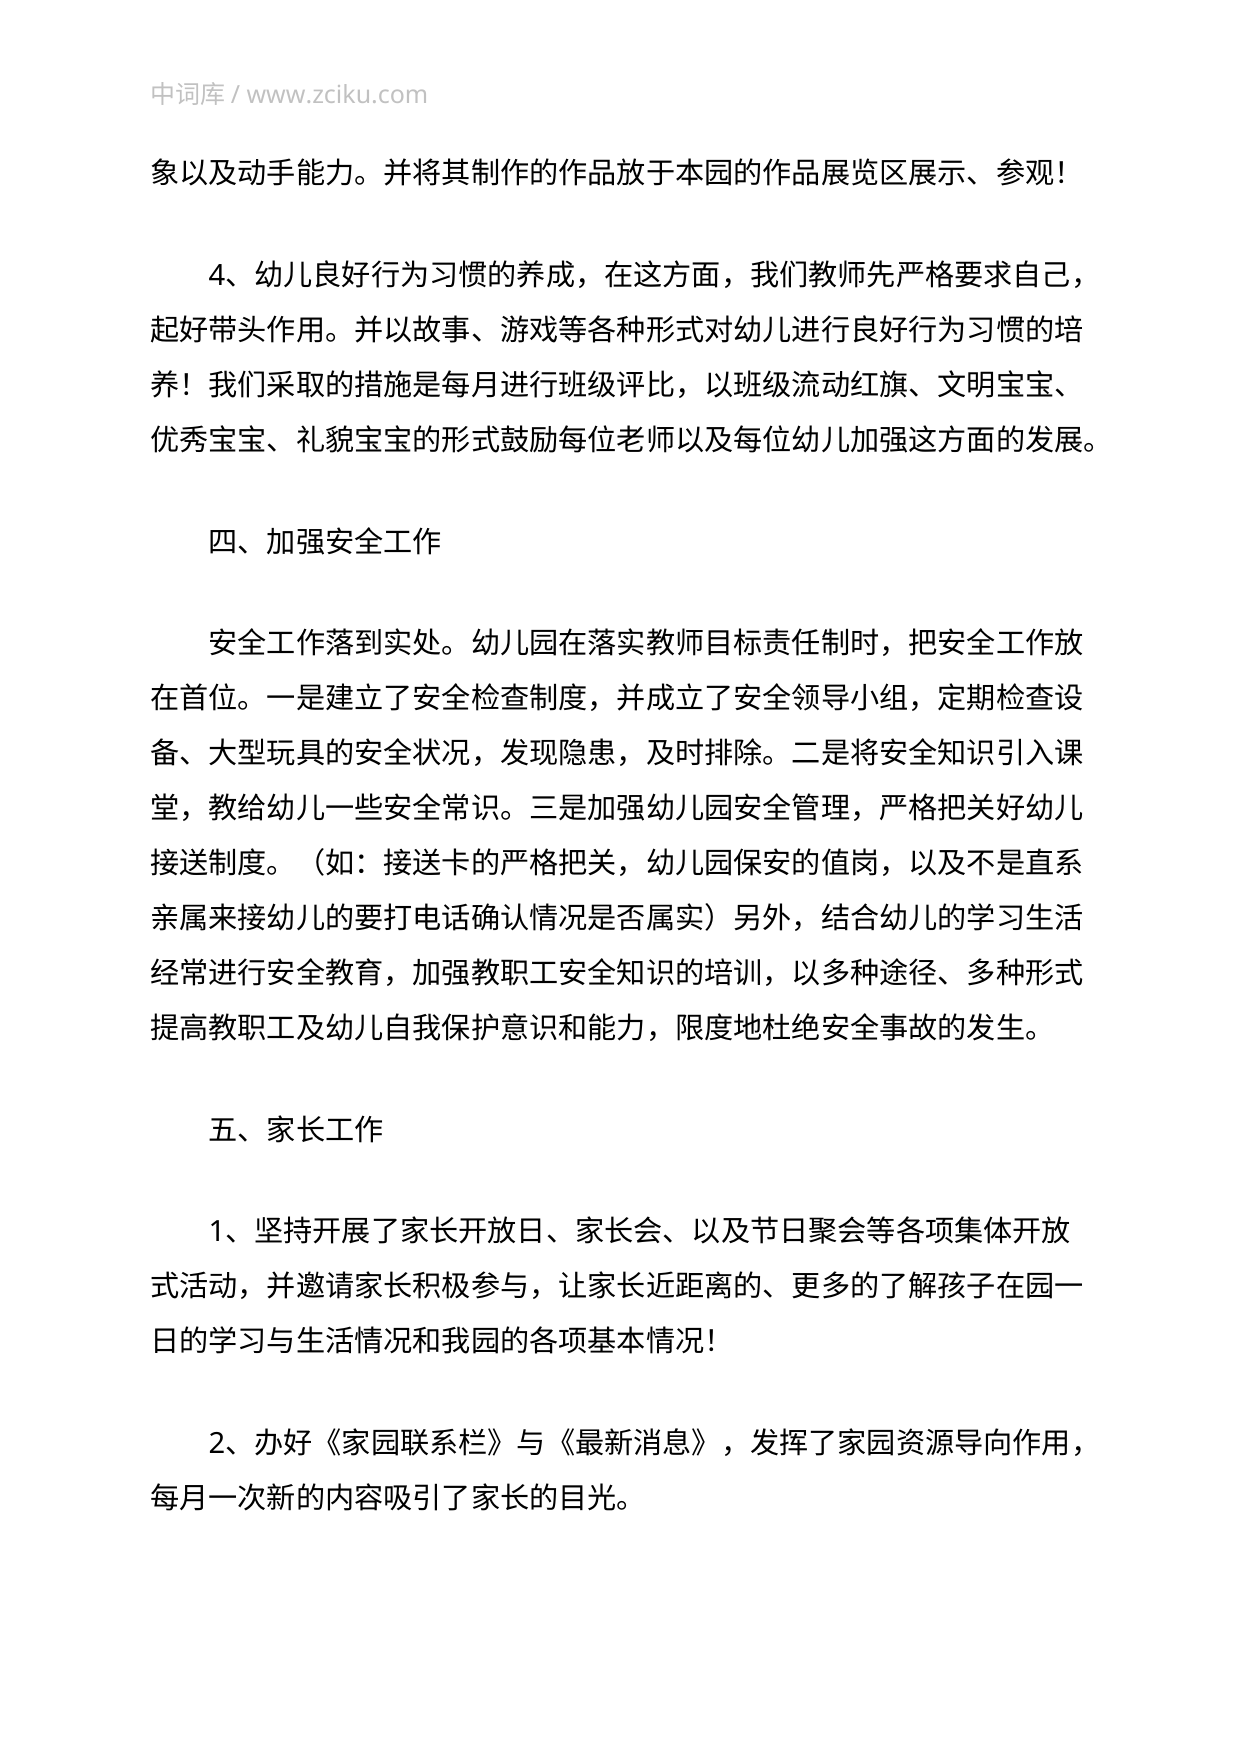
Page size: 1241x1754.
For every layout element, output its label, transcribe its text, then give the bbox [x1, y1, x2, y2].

text 1、坚持开展了家长开放日、家长会、以及节日聚会等各项集体开放式活动，并邀请家长积极参与，让家长近距离的、更多的了解孩子在园一日的学习与生活情况和我园的各项基本情况！ [150, 1208, 1090, 1360]
text 五、家长工作 [150, 1106, 1090, 1148]
text 安全工作落到实处。幼儿园在落实教师目标责任制时，把安全工作放在首位。一是建立了安全检查制度，并成立了安全领导小组，定期检查设备、大型玩具的安全状况，发现隐患，及时排除。二是将安全知识引入课堂，教给幼儿一些安全常识。三是加强幼儿园安全管理，严格把关好幼儿接送制度。（如：接送卡的严格把关，幼儿园保安的值岗，以及不是直系亲属来接幼儿的要打电话确认情况是否属实）另外，结合幼儿的学习生活经常进行安全教育，加强教职工安全知识的培训，以多种途径、多种形式提高教职工及幼儿自我保护意识和能力，限度地杜绝安全事故的发生。 [150, 620, 1090, 1047]
text 2、办好《家园联系栏》与《最新消息》，发挥了家园资源导向作用，每月一次新的内容吸引了家长的目光。 [150, 1419, 1090, 1517]
text 四、加强安全工作 [150, 518, 1090, 561]
text 4、幼儿良好行为习惯的养成，在这方面，我们教师先严格要求自己，起好带头作用。并以故事、游戏等各种形式对幼儿进行良好行为习惯的培养！我们采取的措施是每月进行班级评比，以班级流动红旗、文明宝宝、优秀宝宝、礼貌宝宝的形式鼓励每位老师以及每位幼儿加强这方面的发展。 [150, 252, 1090, 459]
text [150, 150, 1090, 192]
